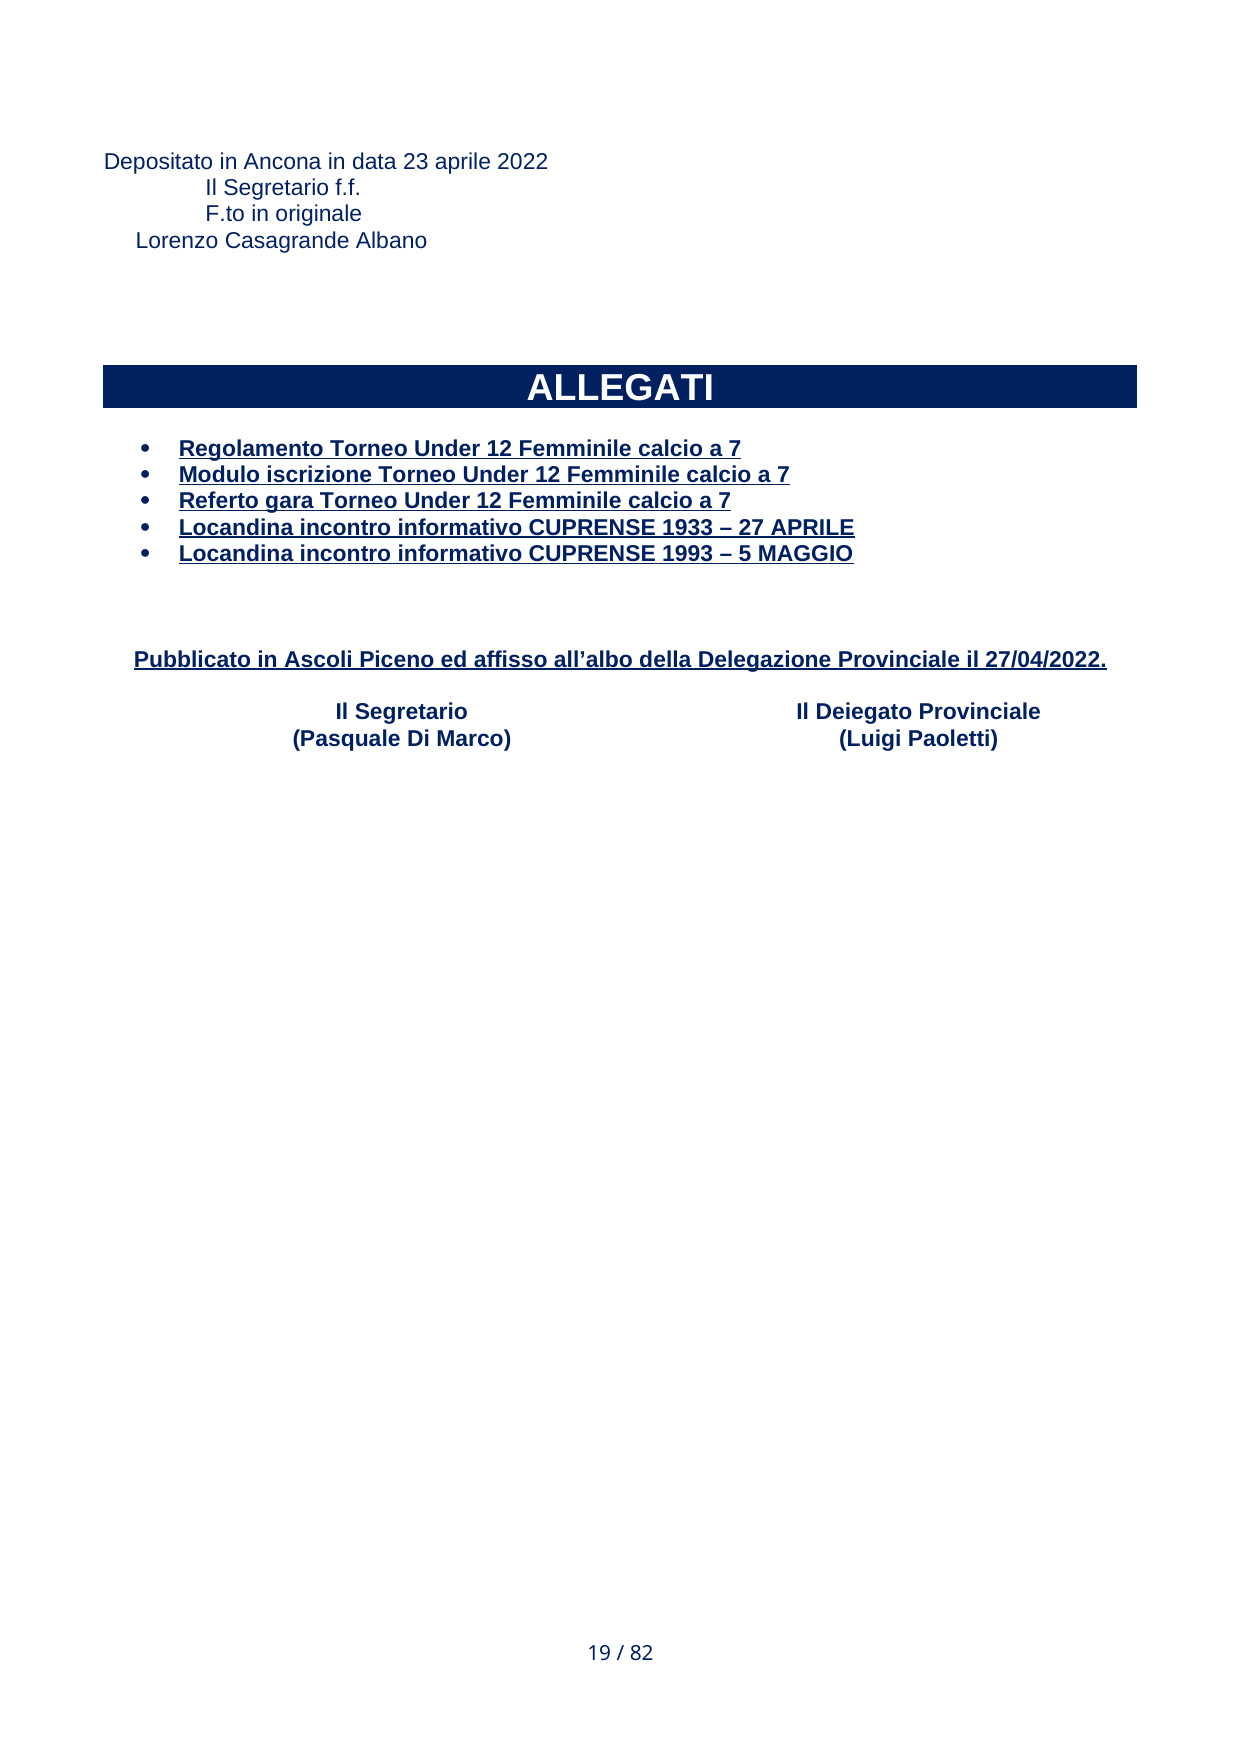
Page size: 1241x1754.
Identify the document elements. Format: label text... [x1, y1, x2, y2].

table_header Il Deiegato Provinciale (Luigi Paoletti) [700, 698, 1137, 751]
text Il Segretario f.f. [103, 174, 1137, 200]
text F.to in originale [103, 200, 1137, 227]
list Referto gara Torneo Under 12 Femminile calcio a 7 [141, 487, 1137, 514]
table_header Il Segretario (Pasquale Di Marco) [104, 698, 700, 751]
list Locandina incontro informativo CUPRENSE 1993 – 5 MAGGIO [141, 540, 1137, 566]
list Regolamento Torneo Under 12 Femminile calcio a 7 [141, 435, 1137, 461]
text ALLEGATI [103, 365, 1137, 408]
list Locandina incontro informativo CUPRENSE 1933 – 27 APRILE [141, 514, 1137, 540]
list Modulo iscrizione Torneo Under 12 Femminile calcio a 7 [141, 461, 1137, 487]
text Depositato in Ancona in data 23 aprile 2022 [103, 148, 1137, 174]
text Lorenzo Casagrande Albano [103, 227, 1137, 253]
text Pubblicato in Ascoli Piceno ed affisso all’albo della Delegazione Provinciale il 27/04/2022. [103, 646, 1137, 672]
